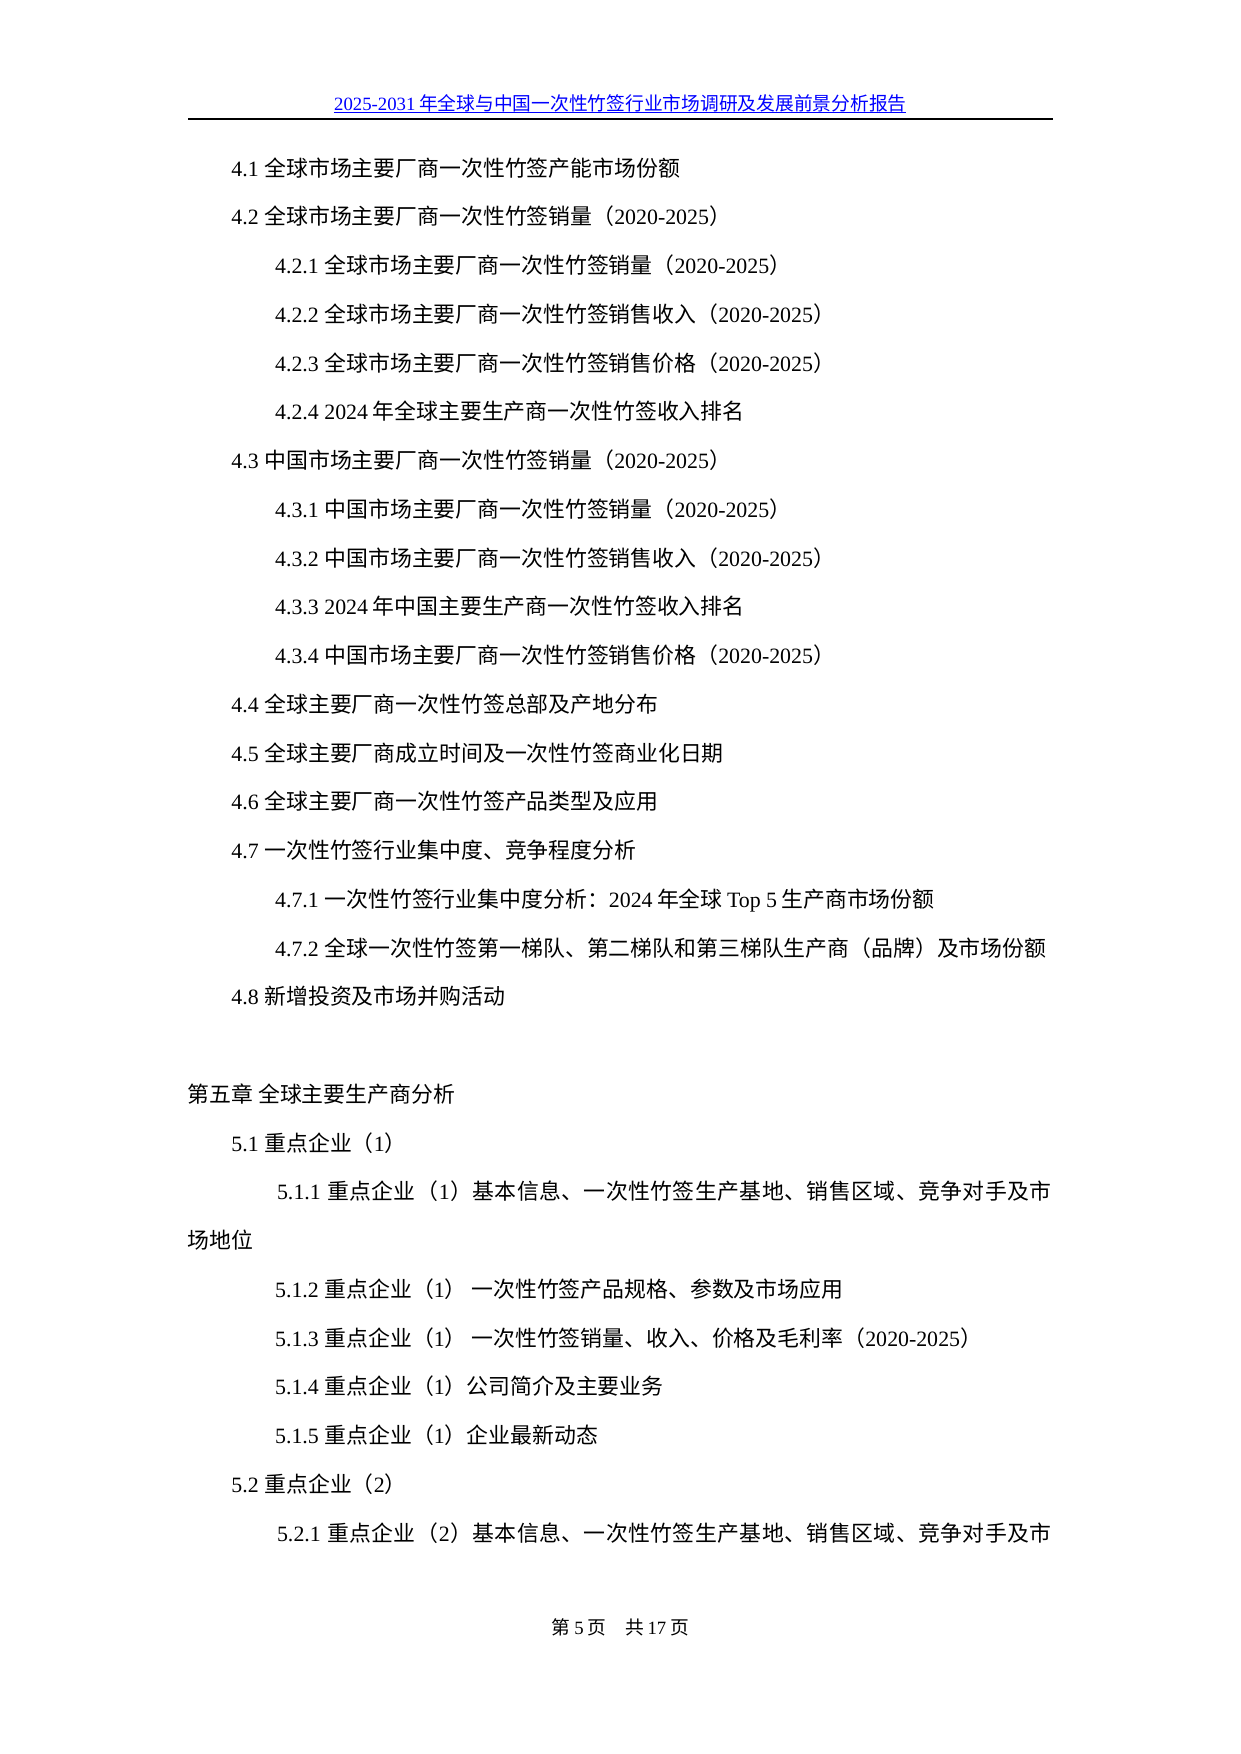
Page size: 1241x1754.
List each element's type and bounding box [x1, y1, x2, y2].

text [187, 150, 1053, 1548]
